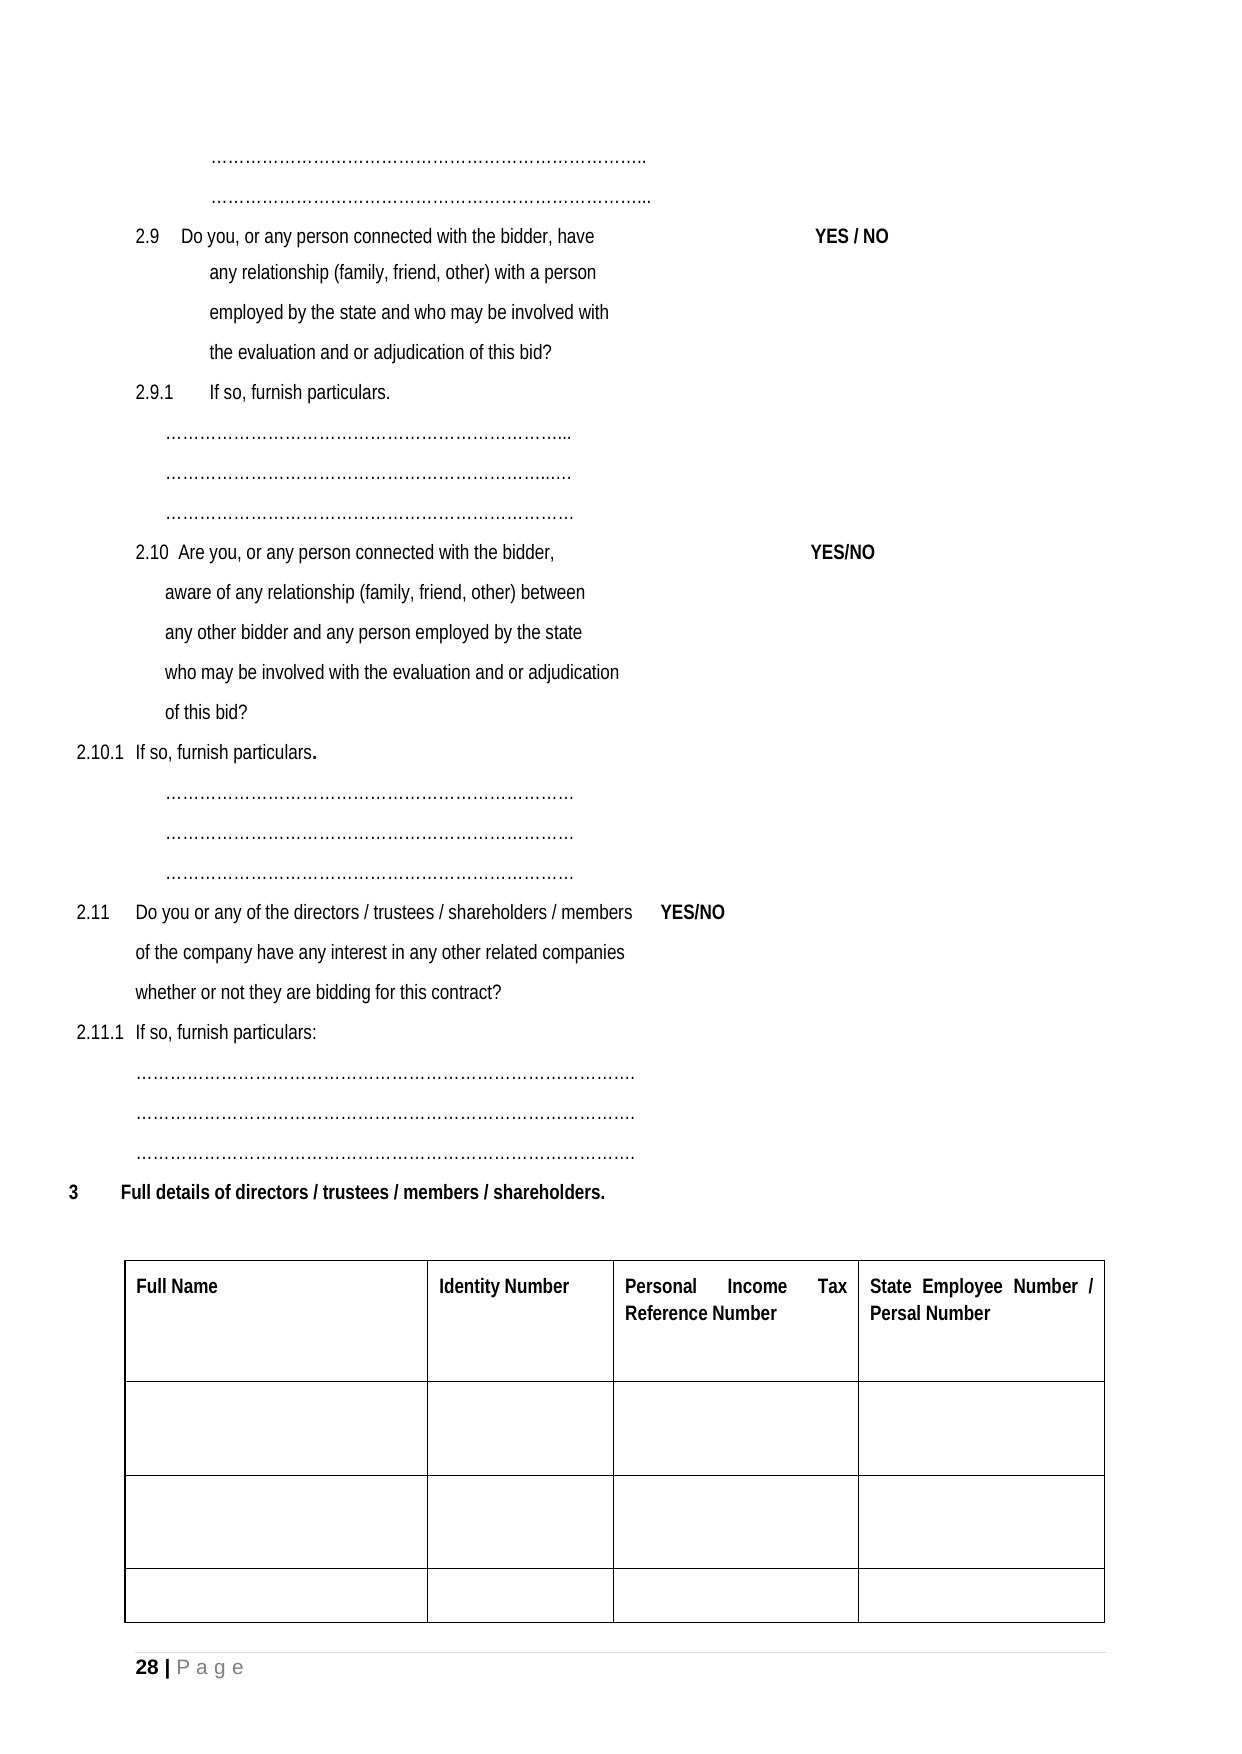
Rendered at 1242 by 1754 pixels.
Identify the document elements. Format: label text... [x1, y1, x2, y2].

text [210, 144, 1106, 168]
table_cell [614, 1382, 858, 1475]
text 2.11 Do you or any of the directors / trustees / shareholders / members YES/NO [76, 900, 1106, 924]
table_cell [126, 1382, 427, 1475]
table_cell [428, 1476, 613, 1568]
list Full details of directors / trustees / members / shareholders. [68, 1180, 1106, 1204]
text aware of any relationship (family, friend, other) between [135, 580, 1106, 604]
text ……………………………………………………………… [165, 780, 1106, 804]
table_cell [859, 1476, 1104, 1568]
table_header Full Name [126, 1261, 427, 1381]
text ……………………………………………………………... [135, 420, 1106, 444]
table_header Identity Number [428, 1261, 613, 1381]
text ……………………………………………………………… [165, 820, 1106, 844]
text employed by the state and who may be involved with [135, 300, 1106, 324]
table_cell [614, 1569, 858, 1622]
table_cell [428, 1382, 613, 1475]
text ……………………………………………………………………………. [135, 1060, 1106, 1084]
text ……………………………………………………………… [165, 860, 1106, 884]
table_header State Employee Number / Persal Number [859, 1261, 1104, 1381]
text any other bidder and any person employed by the state [165, 620, 1106, 644]
table_cell [614, 1476, 858, 1568]
table_cell [859, 1569, 1104, 1622]
text 2.10 Are you, or any person connected with the bidder, YES/NO [76, 540, 1106, 564]
table_cell [126, 1569, 427, 1622]
table_cell [126, 1476, 427, 1568]
list Do you, or any person connected with the bidder, have YES / NO [135, 224, 1106, 248]
text the evaluation and or adjudication of this bid? [135, 340, 1106, 364]
text …………………………………………………………………... [210, 184, 1106, 208]
text 2.9.1 If so, furnish particulars. [76, 380, 1106, 404]
text of the company have any interest in any other related companies [135, 940, 1106, 964]
text who may be involved with the evaluation and or adjudication [165, 660, 1106, 684]
table_header Personal Income Tax Reference Number [614, 1261, 858, 1381]
text …………………………………………………………..…. [135, 460, 1106, 484]
table_cell [859, 1382, 1104, 1475]
text ……………………………………………………………………………. [135, 1100, 1106, 1124]
text 2.11.1 If so, furnish particulars: [76, 1020, 1106, 1044]
text ……………………………………………………………… [135, 500, 1106, 524]
text ……………………………………………………………………………. [135, 1140, 1106, 1164]
text of this bid? [165, 700, 1106, 724]
table_cell [428, 1569, 613, 1622]
text any relationship (family, friend, other) with a person [135, 260, 1106, 284]
text 2.10.1 If so, furnish particulars. [76, 740, 1106, 764]
text whether or not they are bidding for this contract? [135, 980, 1106, 1004]
